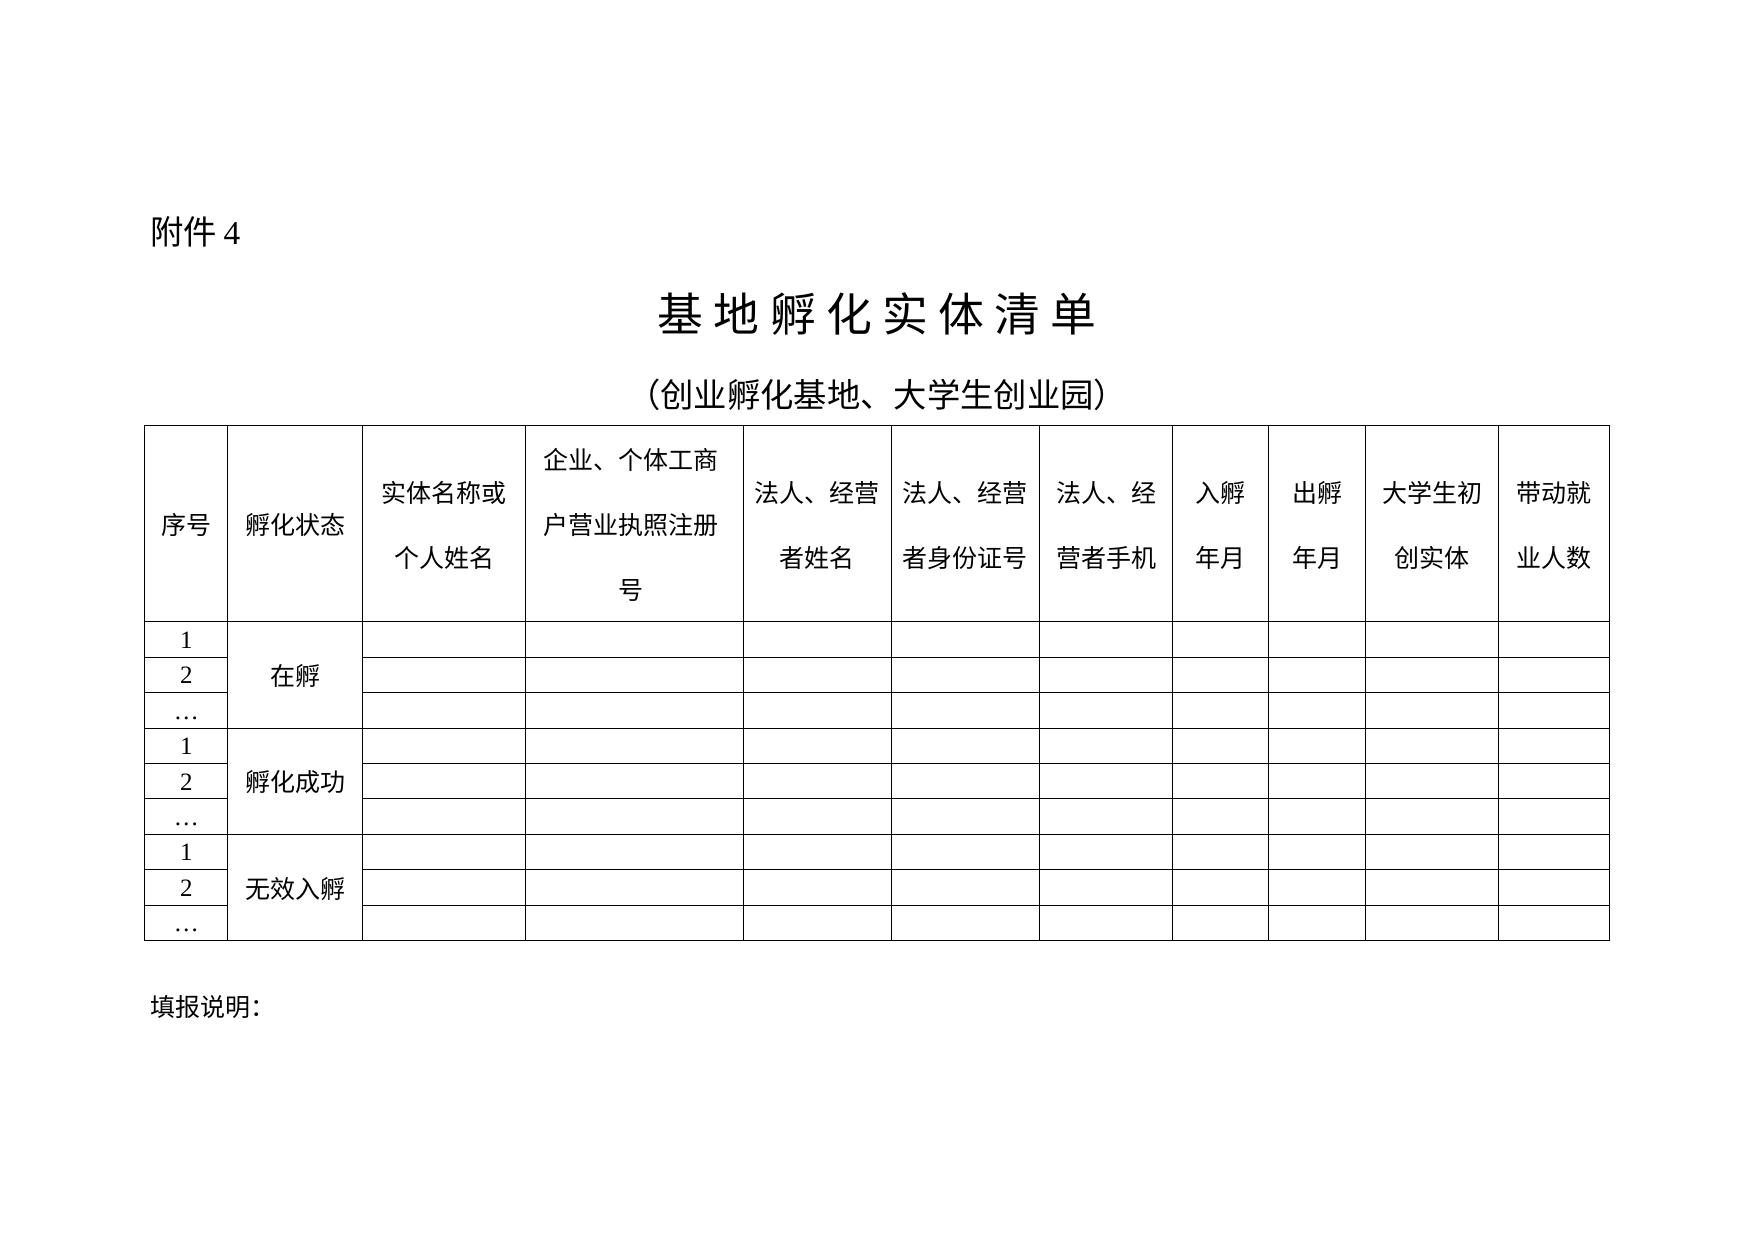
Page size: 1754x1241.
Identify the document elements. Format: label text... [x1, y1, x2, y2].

table_header 入孵 年月 [1173, 426, 1268, 621]
table_cell [1040, 622, 1172, 657]
table_cell [892, 729, 1039, 763]
table_header 出孵 年月 [1269, 426, 1365, 621]
table_cell [363, 799, 525, 834]
table_cell [1269, 799, 1365, 834]
table_cell [526, 835, 743, 869]
table_cell [1269, 764, 1365, 798]
table_cell [1366, 658, 1498, 692]
table_cell [744, 729, 891, 763]
table_cell [1499, 622, 1609, 657]
table_header 孵化状态 [228, 426, 362, 621]
table_cell [1499, 906, 1609, 940]
table_cell [526, 658, 743, 692]
table_cell [1173, 729, 1268, 763]
table_cell [1040, 906, 1172, 940]
table_cell [526, 693, 743, 727]
table_cell [1499, 729, 1609, 763]
table_cell [526, 870, 743, 904]
table_cell 1 [145, 622, 227, 657]
table_cell [892, 835, 1039, 869]
text （创业孵化基地、大学生创业园） [150, 360, 1604, 425]
table_cell [1499, 693, 1609, 727]
table_cell … [145, 693, 227, 727]
table_cell [526, 906, 743, 940]
table_cell [526, 764, 743, 798]
table_cell [1366, 764, 1498, 798]
table_cell 在孵 [228, 622, 362, 727]
table_cell [526, 799, 743, 834]
table_header 大学生初创实体 [1366, 426, 1498, 621]
table_cell [1040, 870, 1172, 904]
table_cell 无效入孵 [228, 835, 362, 940]
table_header 带动就业人数 [1499, 426, 1609, 621]
table_cell [892, 622, 1039, 657]
table_cell [363, 729, 525, 763]
table_cell [744, 622, 891, 657]
table_cell [744, 835, 891, 869]
table_cell [1366, 906, 1498, 940]
table_cell [892, 693, 1039, 727]
table_cell [1499, 799, 1609, 834]
table_cell [1366, 870, 1498, 904]
table_cell [1269, 835, 1365, 869]
table_cell [1173, 693, 1268, 727]
table_cell 1 [145, 729, 227, 763]
table_cell [1040, 799, 1172, 834]
table_cell 1 [145, 835, 227, 869]
table_cell [1173, 658, 1268, 692]
table_cell [1173, 870, 1268, 904]
text 基 地 孵 化 实 体 清 单 [150, 263, 1604, 360]
table_cell [892, 906, 1039, 940]
table_cell 孵化成功 [228, 729, 362, 834]
table_cell [363, 906, 525, 940]
table_cell [1173, 799, 1268, 834]
table_cell [363, 658, 525, 692]
table_cell [1040, 658, 1172, 692]
table_cell [1269, 870, 1365, 904]
table_cell 2 [145, 870, 227, 904]
table_cell [1366, 799, 1498, 834]
table_cell [363, 870, 525, 904]
table_cell [892, 658, 1039, 692]
table_cell [1366, 729, 1498, 763]
table_cell [1269, 693, 1365, 727]
table_cell [1269, 906, 1365, 940]
table_cell [1173, 906, 1268, 940]
table_cell [1499, 870, 1609, 904]
table_header 序号 [145, 426, 227, 621]
table_header 实体名称或 个人姓名 [363, 426, 525, 621]
table_cell [1366, 835, 1498, 869]
table_cell [1173, 622, 1268, 657]
table_cell [363, 835, 525, 869]
table_cell [744, 764, 891, 798]
table_cell [1040, 835, 1172, 869]
text 填报说明： [150, 973, 1604, 1038]
text 附件4 [150, 198, 1604, 263]
table_cell [363, 764, 525, 798]
table_header 法人、经营者手机 [1040, 426, 1172, 621]
table_cell [1040, 693, 1172, 727]
table_cell [1366, 622, 1498, 657]
table_cell [1173, 764, 1268, 798]
table_cell [892, 870, 1039, 904]
table_cell [1269, 729, 1365, 763]
table_cell [744, 870, 891, 904]
table_cell [892, 799, 1039, 834]
table_cell [1269, 658, 1365, 692]
table_cell … [145, 906, 227, 940]
table_header 企业、个体工商户营业执照注册号 [526, 426, 743, 621]
table_cell 2 [145, 658, 227, 692]
table_cell [1366, 693, 1498, 727]
table_cell 2 [145, 764, 227, 798]
table_cell [1173, 835, 1268, 869]
table_cell [744, 693, 891, 727]
table_cell [1499, 764, 1609, 798]
table_cell [1269, 622, 1365, 657]
table_cell [744, 658, 891, 692]
table_header 法人、经营者姓名 [744, 426, 891, 621]
table_cell [744, 906, 891, 940]
table_cell [744, 799, 891, 834]
table_cell [363, 693, 525, 727]
table_cell [1040, 729, 1172, 763]
table_header 法人、经营者身份证号 [892, 426, 1039, 621]
table_cell [1040, 764, 1172, 798]
table_cell [1499, 835, 1609, 869]
table_cell [526, 622, 743, 657]
table_cell [1499, 658, 1609, 692]
table_cell … [145, 799, 227, 834]
table_cell [363, 622, 525, 657]
table_cell [892, 764, 1039, 798]
table_cell [526, 729, 743, 763]
